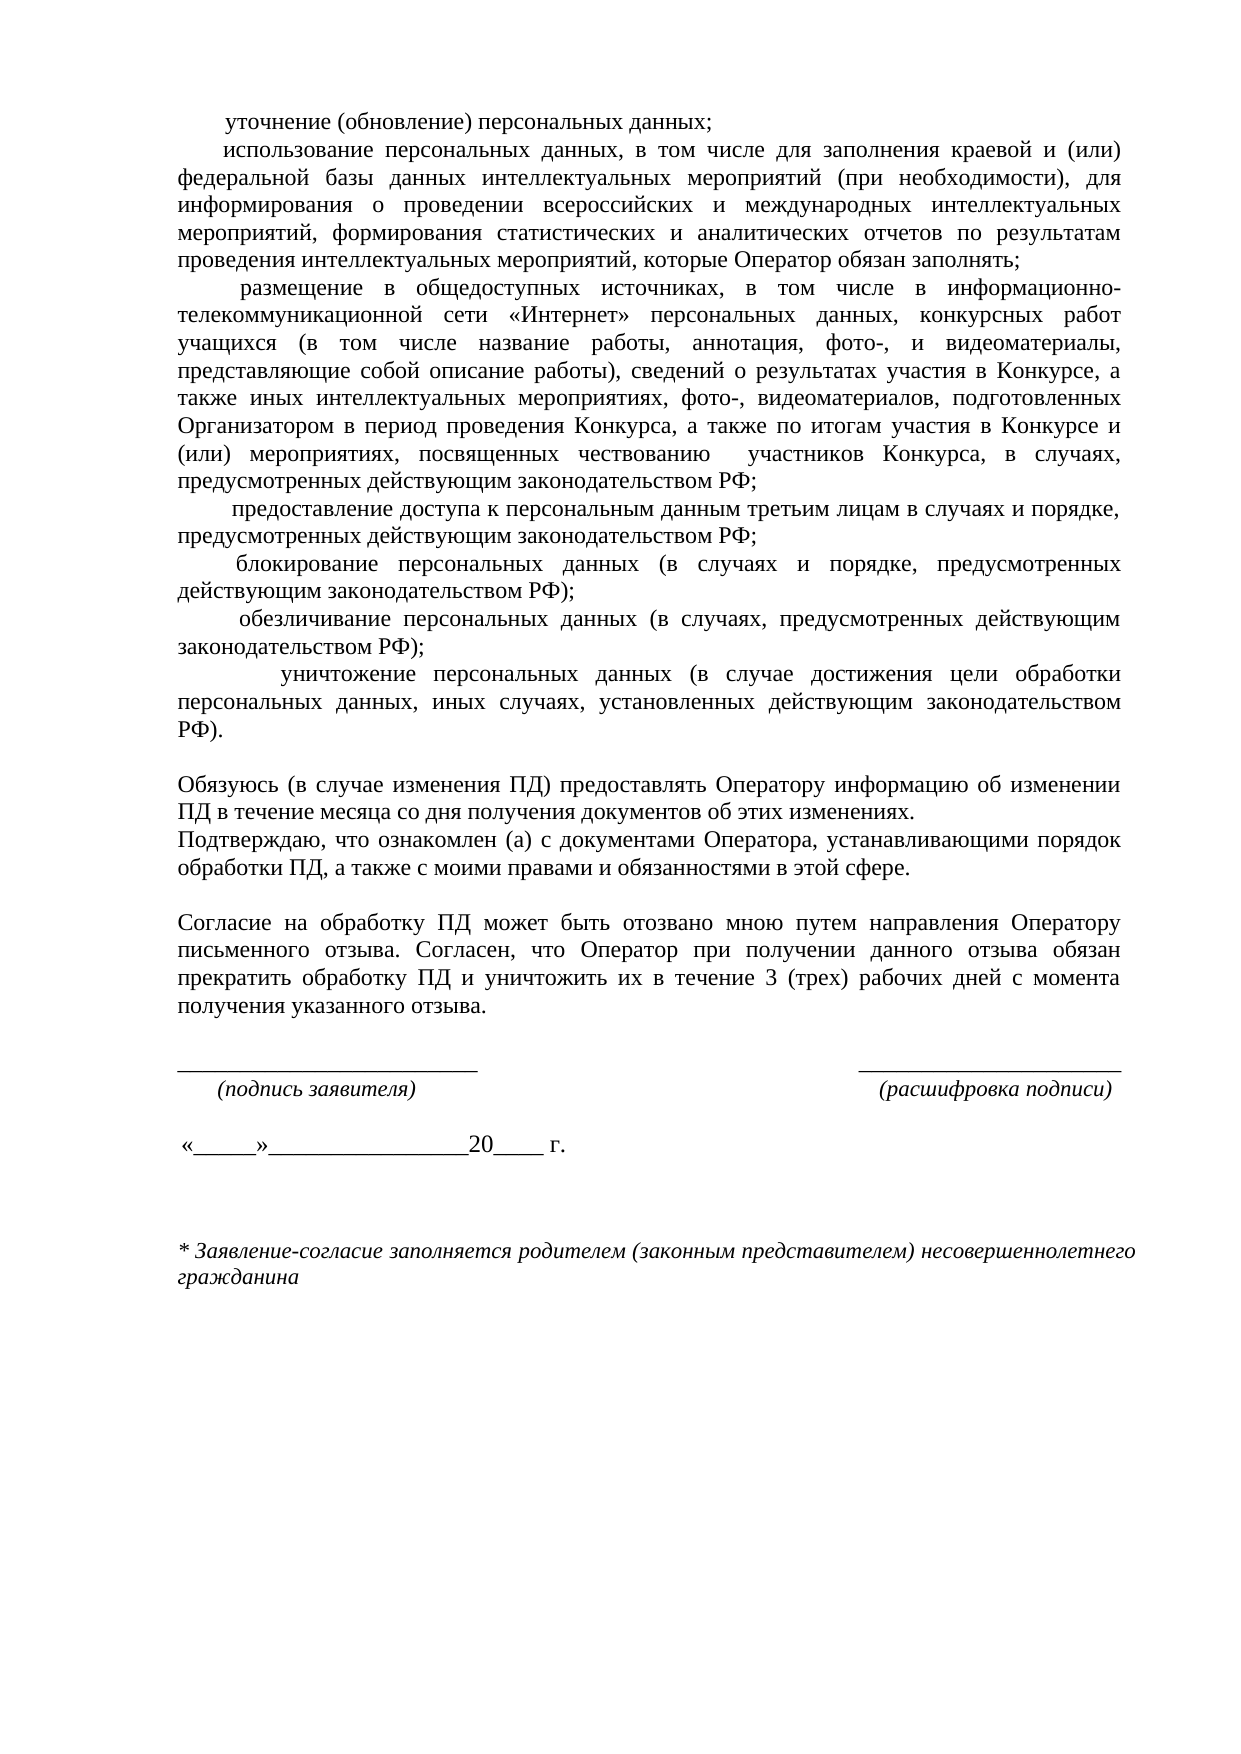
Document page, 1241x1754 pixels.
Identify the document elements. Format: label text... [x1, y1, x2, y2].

text предоставление доступа к персональным данным третьим лицам в случаях и порядке, предусмотренных действующим законодательством РФ; [177, 494, 1122, 549]
text уточнение (обновление) персональных данных; [177, 107, 1122, 135]
text использование персональных данных, в том числе для заполнения краевой и (или) федеральной базы данных интеллектуальных мероприятий (при необходимости), для информирования о проведении всероссийских и международных интеллектуальных мероприятий, формирования статистических и аналитических отчетов по результатам проведения интеллектуальных мероприятий, которые Оператор обязан заполнять; [177, 135, 1122, 273]
text (подпись заявителя) (расшифровка подписи) [177, 1074, 1122, 1101]
text ________________________ _____________________ [177, 1046, 1122, 1074]
text размещение в общедоступных источниках, в том числе в информационно-телекоммуникационной сети «Интернет» персональных данных, конкурсных работ учащихся (в том числе название работы, аннотация, фото-, и видеоматериалы, представляющие собой описание работы), сведений о результатах участия в Конкурсе, а также иных интеллектуальных мероприятиях, фото-, видеоматериалов, подготовленных Организатором в период проведения Конкурса, а также по итогам участия в Конкурсе и (или) мероприятиях, посвященных чествованию участников Конкурса, в случаях, предусмотренных действующим законодательством РФ; [177, 273, 1122, 494]
text Согласие на обработку ПД может быть отозвано мною путем направления Оператору письменного отзыва. Согласен, что Оператор при получении данного отзыва обязан прекратить обработку ПД и уничтожить их в течение 3 (трех) рабочих дней с момента получения указанного отзыва. [177, 908, 1122, 1018]
text * Заявление-согласие заполняется родителем (законным представителем) несовершеннолетнего гражданина [177, 1237, 1137, 1289]
text Подтверждаю, что ознакомлен (а) с документами Оператора, устанавливающими порядок обработки ПД, а также с моими правами и обязанностями в этой сфере. [177, 825, 1122, 880]
text обезличивание персональных данных (в случаях, предусмотренных действующим законодательством РФ); [177, 604, 1122, 659]
text Обязуюсь (в случае изменения ПД) предоставлять Оператору информацию об изменении ПД в течение месяца со дня получения документов об этих изменениях. [177, 770, 1122, 825]
text блокирование персональных данных (в случаях и порядке, предусмотренных действующим законодательством РФ); [177, 549, 1122, 604]
text «_____»________________20____ г. [177, 1129, 1122, 1158]
text уничтожение персональных данных (в случае достижения цели обработки персональных данных, иных случаях, установленных действующим законодательством РФ). [177, 659, 1122, 742]
